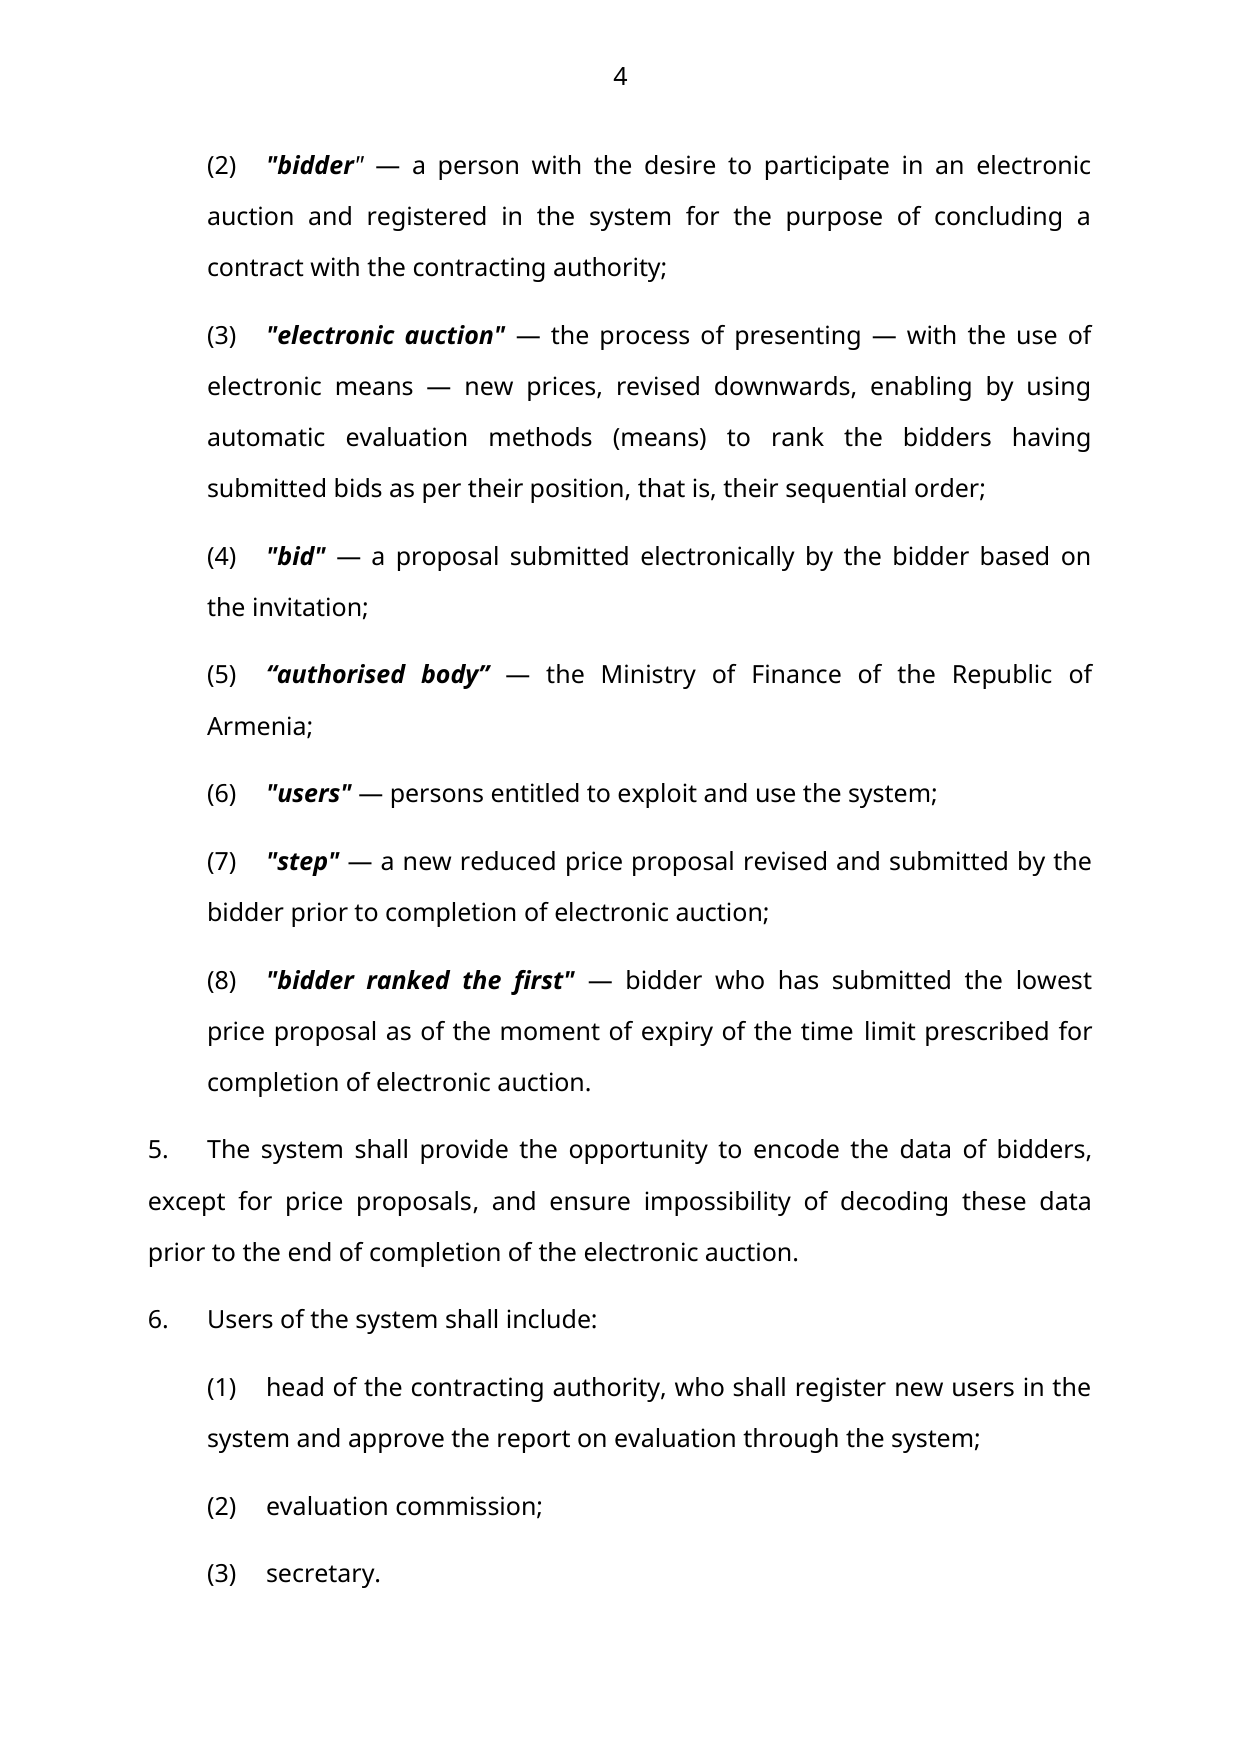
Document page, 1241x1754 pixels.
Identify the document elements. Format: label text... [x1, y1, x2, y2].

text (2) "bidder" — a person with the desire to participate in an electronic auction and registered in the system for the purpose of concluding a contract with the contracting authority; [207, 148, 1092, 284]
text (3) "electronic auction" — the process of presenting — with the use of electronic means — new prices, revised downwards, enabling by using automatic evaluation methods (means) to rank the bidders having submitted bids as per their position, that is, their sequential order; [207, 317, 1092, 505]
text (8) "bidder ranked the first" — bidder who has submitted the lowest price proposal as of the moment of expiry of the time limit prescribed for completion of electronic auction. [207, 962, 1092, 1098]
text (5) “authorised body” — the Ministry of Finance of the Republic of Armenia; [207, 657, 1092, 742]
text 6. Users of the system shall include: [148, 1302, 1092, 1336]
text (4) "bid" — a proposal submitted electronically by the bidder based on the invitation; [207, 538, 1092, 623]
text (1) head of the contracting authority, who shall register new users in the system and approve the report on evaluation through the system; [207, 1369, 1092, 1455]
text 5. The system shall provide the opportunity to encode the data of bidders, except for price proposals, and ensure impossibility of decoding these data prior to the end of completion of the electronic auction. [148, 1132, 1092, 1268]
text (3) secretary. [207, 1556, 1092, 1590]
text (6) "users" — persons entitled to exploit and use the system; [207, 776, 1092, 810]
text (2) evaluation commission; [207, 1488, 1092, 1522]
text (7) "step" — a new reduced price proposal revised and submitted by the bidder prior to completion of electronic auction; [207, 843, 1092, 929]
